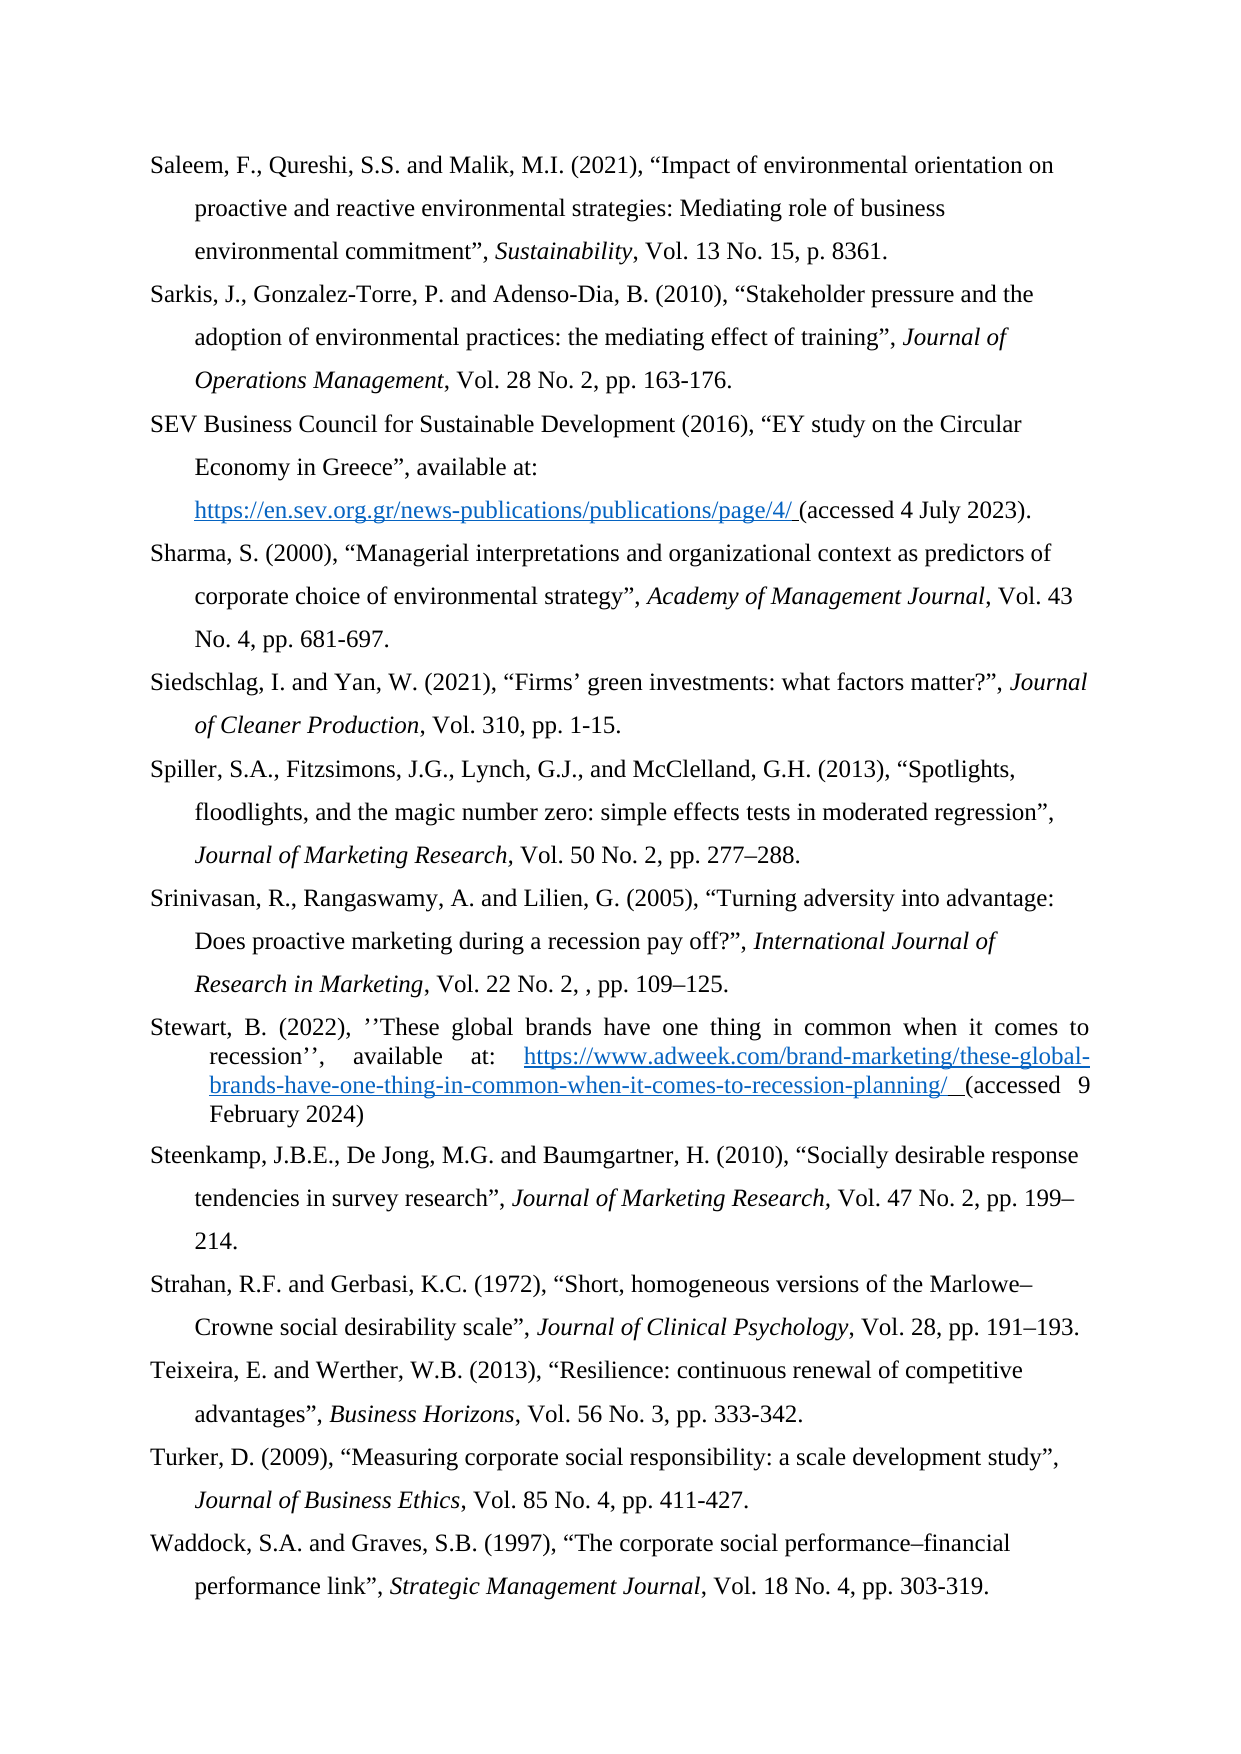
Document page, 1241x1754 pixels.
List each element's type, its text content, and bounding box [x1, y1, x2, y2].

text Stewart, B. (2022), ’’These global brands have one thing in common when it comes to recession’’, available at: https://www.adweek.com/brand-marketing/these-global-brands-have-one-thing-in-common-when-it-comes-to-recession-planning/ (accessed 9 February 2024) [150, 1041, 1090, 1127]
text Spiller, S.A., Fitzsimons, J.G., Lynch, G.J., and McClelland, G.H. (2013), “Spotlights, floodlights, and the magic number zero: simple effects tests in moderated regression”, Journal of Marketing Research, Vol. 50 No. 2, pp. 277–288. [150, 754, 1090, 869]
text Sarkis, J., Gonzalez-Torre, P. and Adenso-Dia, B. (2010), “Stakeholder pressure and the adoption of environmental practices: the mediating effect of training”, Journal of Operations Management, Vol. 28 No. 2, pp. 163-176. [150, 279, 1090, 394]
text Sharma, S. (2000), “Managerial interpretations and organizational context as predictors of corporate choice of environmental strategy”, Academy of Management Journal, Vol. 43 No. 4, pp. 681-697. [150, 538, 1090, 653]
text Siedschlag, I. and Yan, W. (2021), “Firms’ green investments: what factors matter?”, Journal of Cleaner Production, Vol. 310, pp. 1-15. [150, 667, 1090, 739]
text SEV Business Council for Sustainable Development (2016), “EY study on the Circular Economy in Greece”, available at: https://en.sev.org.gr/news-publications/publications/page/4/ (accessed 4 July 2023). [150, 409, 1090, 524]
text Strahan, R.F. and Gerbasi, K.C. (1972), “Short, homogeneous versions of the Marlowe–Crowne social desirability scale”, Journal of Clinical Psychology, Vol. 28, pp. 191–193. [150, 1269, 1090, 1341]
text Teixeira, E. and Werther, W.B. (2013), “Resilience: continuous renewal of competitive advantages”, Business Horizons, Vol. 56 No. 3, pp. 333-342. [150, 1356, 1090, 1427]
text Saleem, F., Qureshi, S.S. and Malik, M.I. (2021), “Impact of environmental orientation on proactive and reactive environmental strategies: Mediating role of business environmental commitment”, Sustainability, Vol. 13 No. 15, p. 8361. [150, 150, 1090, 265]
text Waddock, S.A. and Graves, S.B. (1997), “The corporate social performance–financial performance link”, Strategic Management Journal, Vol. 18 No. 4, pp. 303-319. [150, 1528, 1090, 1600]
text Turker, D. (2009), “Measuring corporate social responsibility: a scale development study”, Journal of Business Ethics, Vol. 85 No. 4, pp. 411-427. [150, 1442, 1090, 1514]
text Steenkamp, J.B.E., De Jong, M.G. and Baumgartner, H. (2010), “Socially desirable response tendencies in survey research”, Journal of Marketing Research, Vol. 47 No. 2, pp. 199–214. [150, 1140, 1090, 1255]
text Srinivasan, R., Rangaswamy, A. and Lilien, G. (2005), “Turning adversity into advantage: Does proactive marketing during a recession pay off?”, International Journal of Research in Marketing, Vol. 22 No. 2, , pp. 109–125. [150, 883, 1090, 998]
